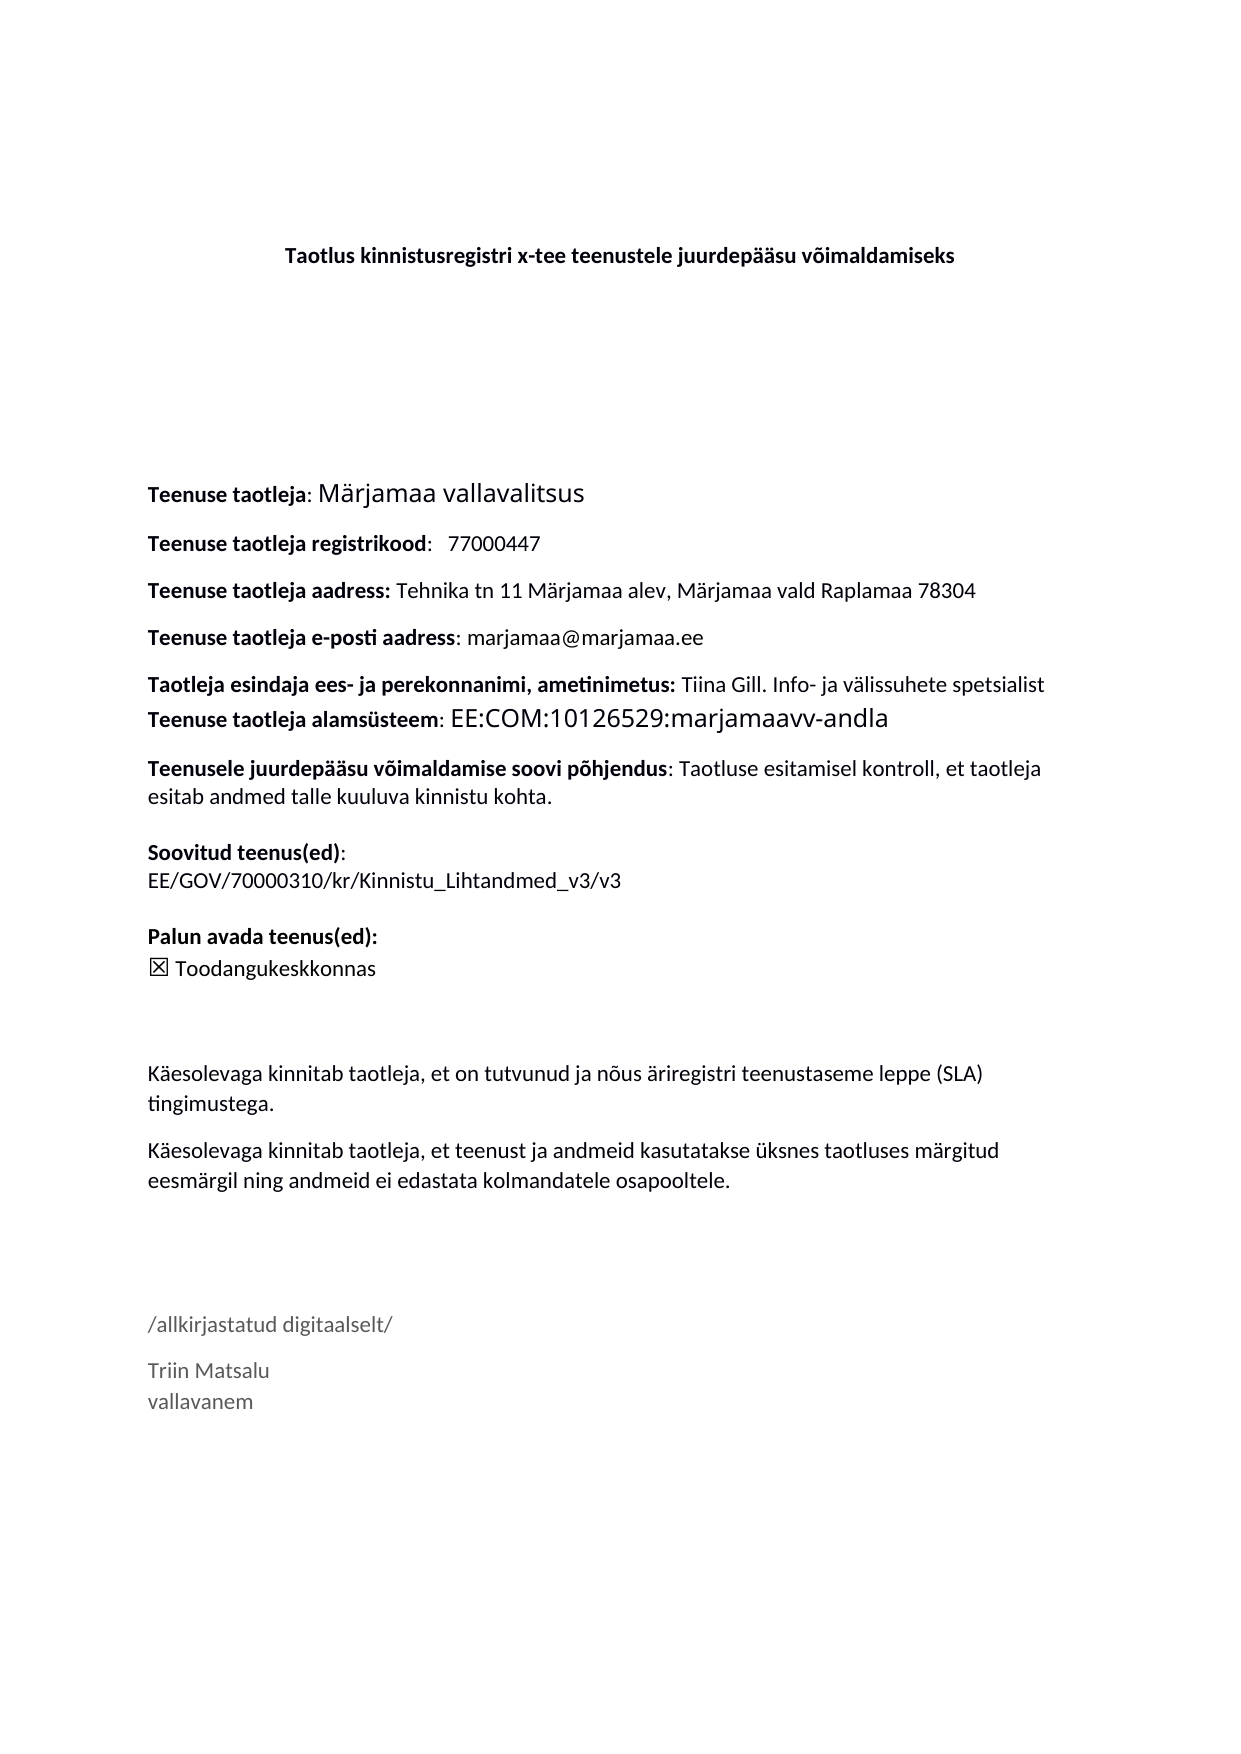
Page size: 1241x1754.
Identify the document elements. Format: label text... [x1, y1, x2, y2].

text Käesolevaga kinnitab taotleja, et on tutvunud ja nõus äriregistri teenustaseme leppe (SLA) tingimustega. [148, 1059, 1093, 1117]
text Taotleja esindaja ees- ja perekonnanimi, ametinimetus: Tiina Gill. Info- ja välissuhete spetsialist Teenuse taotleja alamsüsteem: EE:COM:10126529:marjamaavv-andla [148, 670, 1093, 734]
text Teenuse taotleja registrikood: 77000447 [148, 529, 1093, 557]
text EE/GOV/70000310/kr/Kinnistu_Lihtandmed_v3/v3 [148, 866, 1093, 894]
text Teenuse taotleja aadress: Tehnika tn 11 Märjamaa alev, Märjamaa vald Raplamaa 78304 [148, 576, 1093, 604]
text Taotlus kinnistusregistri x-tee teenustele juurdepääsu võimaldamiseks [148, 241, 1093, 269]
text /allkirjastatud digitaalselt/ [148, 1310, 1093, 1338]
text Käesolevaga kinnitab taotleja, et teenust ja andmeid kasutatakse üksnes taotluses märgitud eesmärgil ning andmeid ei edastata kolmandatele osapooltele. [148, 1136, 1093, 1194]
text Teenuse taotleja e-posti aadress: marjamaa@marjamaa.ee [148, 623, 1093, 651]
text ☒ Toodangukeskkonnas [148, 950, 1093, 984]
text Triin Matsalu vallavanem [148, 1357, 1093, 1415]
text Teenuse taotleja: Märjamaa vallavalitsus [148, 476, 1093, 510]
text Teenusele juurdepääsu võimaldamise soovi põhjendus: Taotluse esitamisel kontroll, et taotleja esitab andmed talle kuuluva kinnistu kohta. [148, 754, 1093, 810]
text Palun avada teenus(ed): [148, 922, 1093, 950]
text Soovitud teenus(ed): [148, 838, 1093, 866]
